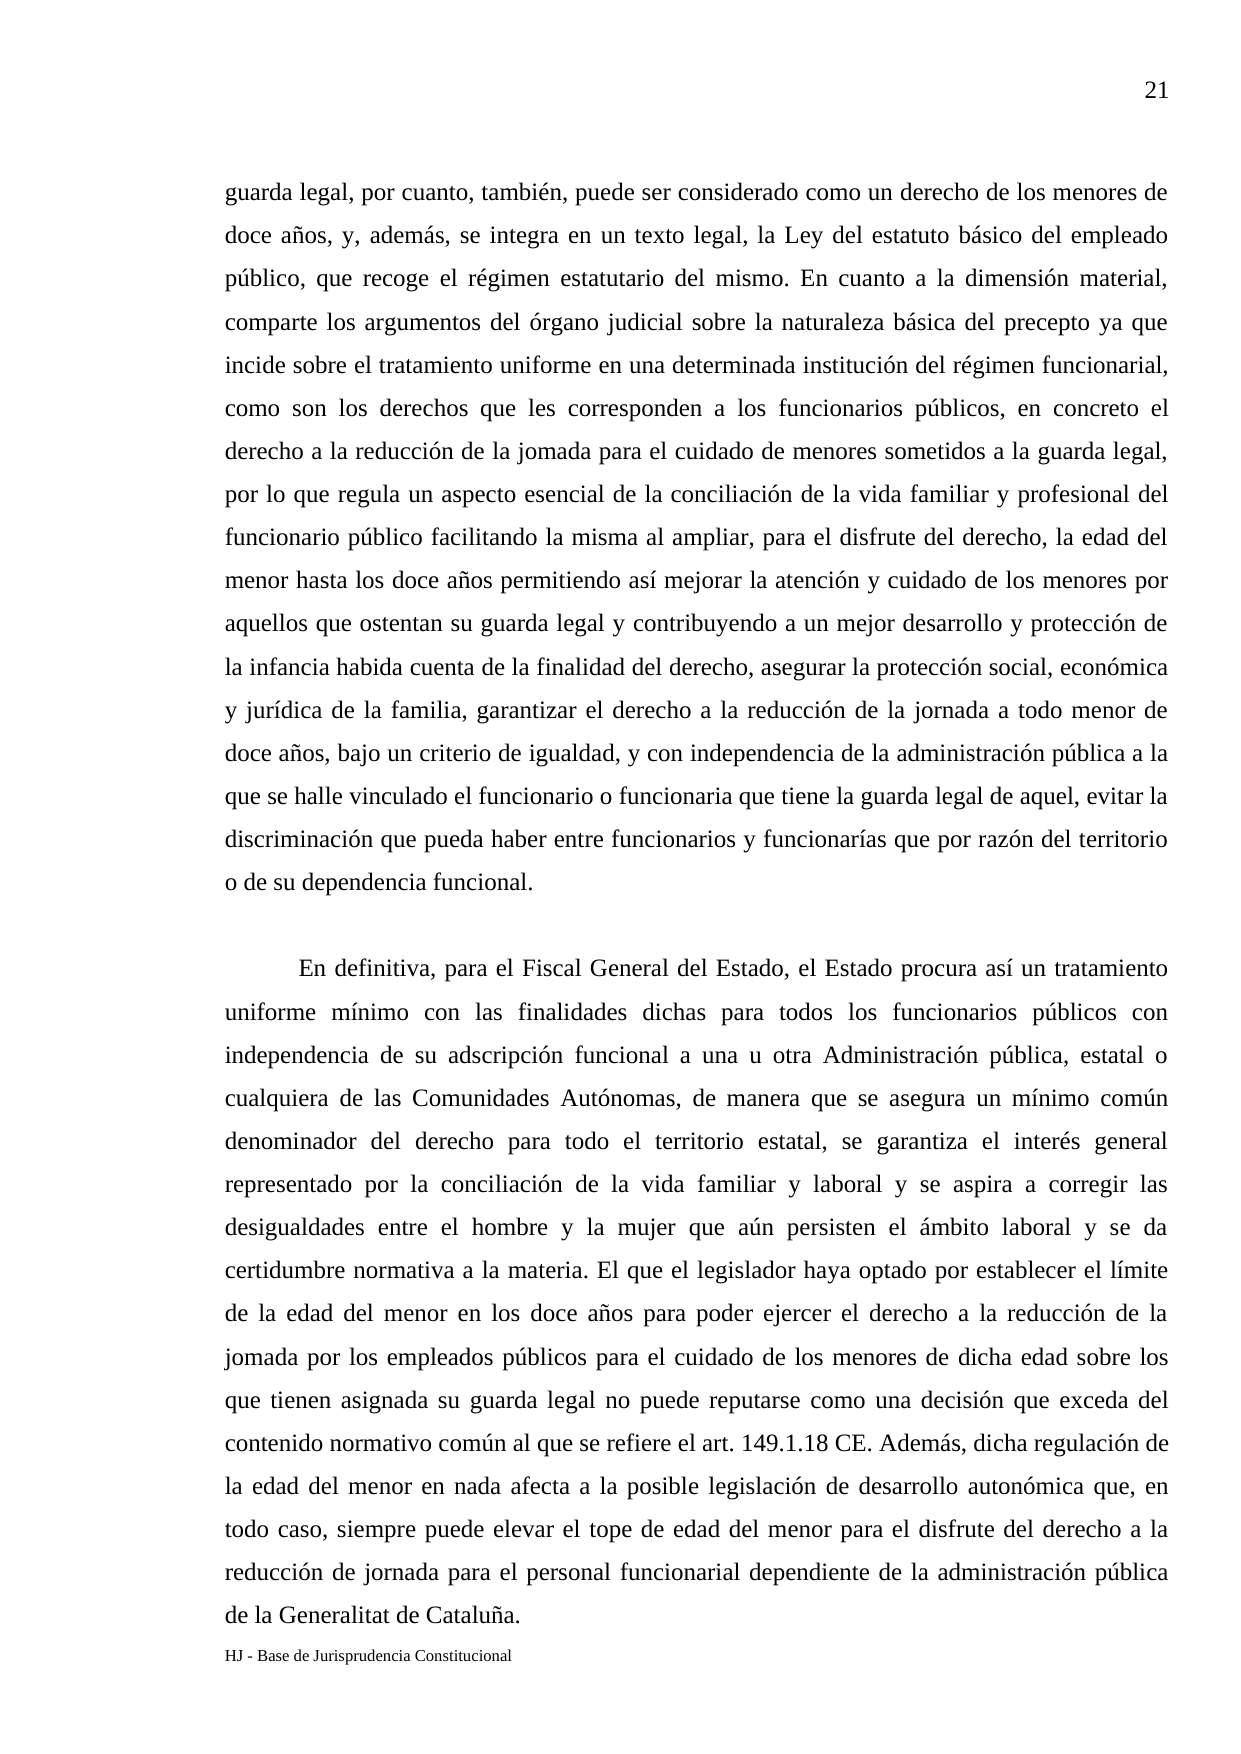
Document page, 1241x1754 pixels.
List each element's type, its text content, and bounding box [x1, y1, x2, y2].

text En definitiva, para el Fiscal General del Estado, el Estado procura así un tratamiento uniforme mínimo con las finalidades dichas para todos los funcionarios públicos con independencia de su adscripción funcional a una u otra Administración pública, estatal o cualquiera de las Comunidades Autónomas, de manera que se asegura un mínimo común denominador del derecho para todo el territorio estatal, se garantiza el interés general representado por la conciliación de la vida familiar y laboral y se aspira a corregir las desigualdades entre el hombre y la mujer que aún persisten el ámbito laboral y se da certidumbre normativa a la materia. El que el legislador haya optado por establecer el límite de la edad del menor en los doce años para poder ejercer el derecho a la reducción de la jomada por los empleados públicos para el cuidado de los menores de dicha edad sobre los que tienen asignada su guarda legal no puede reputarse como una decisión que exceda del contenido normativo común al que se refiere el art. 149.1.18 CE. Además, dicha regulación de la edad del menor en nada afecta a la posible legislación de desarrollo autonómica que, en todo caso, siempre puede elevar el tope de edad del menor para el disfrute del derecho a la reducción de jornada para el personal funcionarial dependiente de la administración pública de la Generalitat de Cataluña. [224, 953, 1169, 1629]
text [224, 177, 1169, 896]
